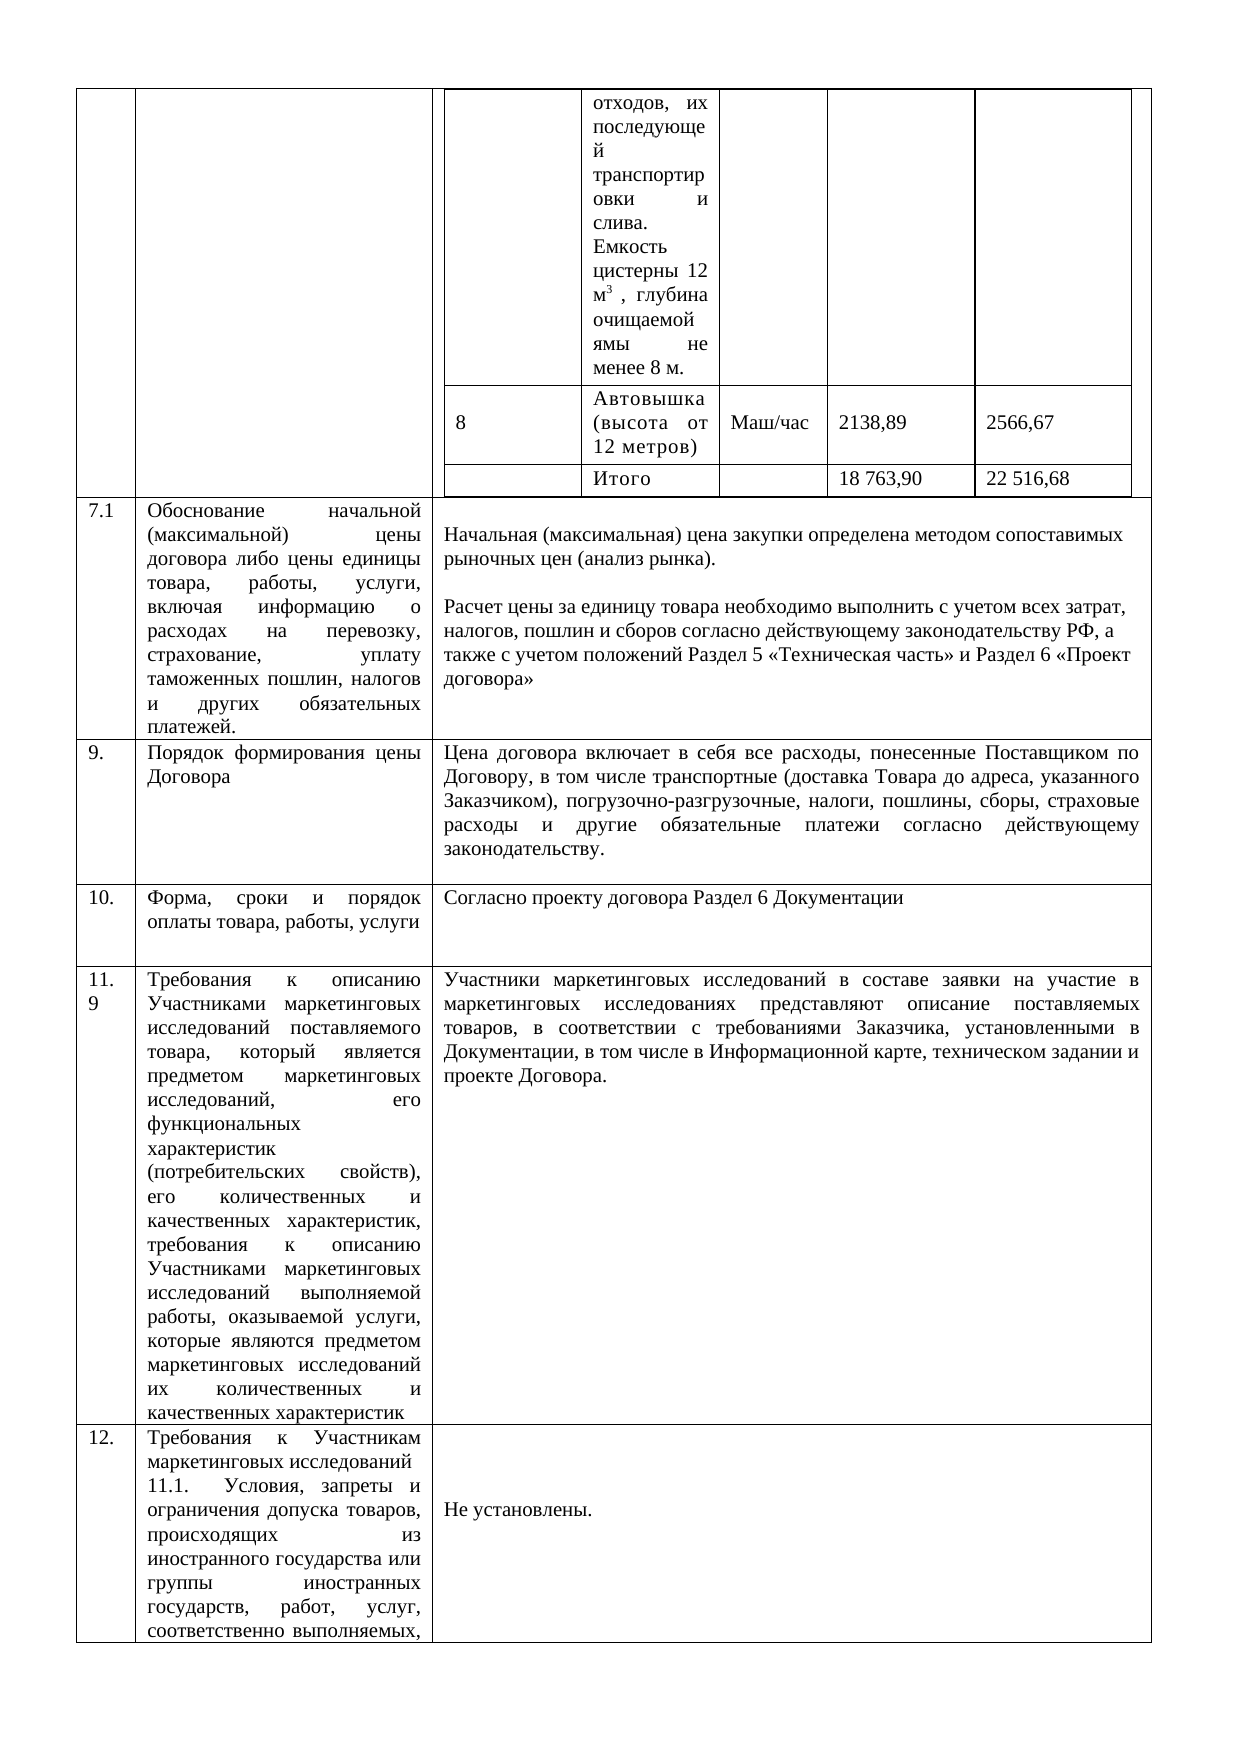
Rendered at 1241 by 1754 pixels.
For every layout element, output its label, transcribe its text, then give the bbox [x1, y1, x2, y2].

table_cell [433, 89, 444, 497]
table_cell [136, 89, 432, 497]
table_cell [445, 90, 581, 385]
table_cell [582, 465, 719, 496]
table_cell [77, 885, 135, 966]
table_cell [445, 465, 581, 496]
table_cell 9 [77, 967, 135, 1424]
table_cell [445, 386, 581, 464]
table_cell Не установлены. [433, 1425, 1151, 1642]
table_cell Начальная (максимальная) цена закупки определена методом сопоставимых рыночных цен (анализ рынка). Расчет цены за единицу товара необходимо выполнить с учетом всех затрат, налогов, пошлин и сборов согласно действующему законодательству РФ, а также с учетом положений Раздел 5 «Техническая часть» и Раздел 6 «Проект договора» [433, 498, 1151, 738]
table_cell Требования к описанию Участниками маркетинговых исследований поставляемого товара, который является предметом маркетинговых исследований, его функциональных характеристик (потребительских свойств), его количественных и качественных характеристик, требования к описанию Участниками маркетинговых исследований выполняемой работы, оказываемой услуги, которые являются предметом маркетинговых исследований их количественных и качественных характеристик [136, 967, 432, 1424]
table_cell Порядок формирования цены Договора [136, 740, 432, 884]
table_cell Обоснование начальной (максимальной) цены договора либо цены единицы товара, работы, услуги, включая информацию о расходах на перевозку, страхование, уплату таможенных пошлин, налогов и других обязательных платежей. [136, 498, 432, 738]
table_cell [136, 1425, 432, 1642]
table_cell [828, 465, 974, 496]
table_cell Участники маркетинговых исследований в составе заявки на участие в маркетинговых исследованиях представляют описание поставляемых товаров, в соответствии с требованиями Заказчика, установленными в Документации, в том числе в Информационной карте, техническом задании и проекте Договора. [433, 967, 1151, 1424]
table_cell [720, 90, 827, 385]
table_cell [1132, 89, 1151, 497]
table_cell [77, 740, 135, 884]
table_cell [720, 465, 827, 496]
table_cell [828, 386, 974, 464]
table_cell Цена договора включает в себя все расходы, понесенные Поставщиком по Договору, в том числе транспортные (доставка Товара до адреса, указанного Заказчиком), погрузочно-разгрузочные, налоги, пошлины, сборы, страховые расходы и другие обязательные платежи согласно действующему законодательству. [433, 740, 1151, 884]
table_cell [582, 90, 719, 385]
table_cell [582, 386, 719, 464]
table_cell [976, 90, 1131, 385]
table_cell 7.1 [77, 498, 135, 738]
table_cell [976, 465, 1131, 496]
table_cell Согласно проекту договора Раздел 6 Документации [433, 885, 1151, 966]
table_cell [720, 386, 827, 464]
table_cell [976, 386, 1131, 464]
table_cell [828, 90, 974, 385]
table_cell [77, 1425, 135, 1642]
table_cell Форма, сроки и порядок оплаты товара, работы, услуги [136, 885, 432, 966]
